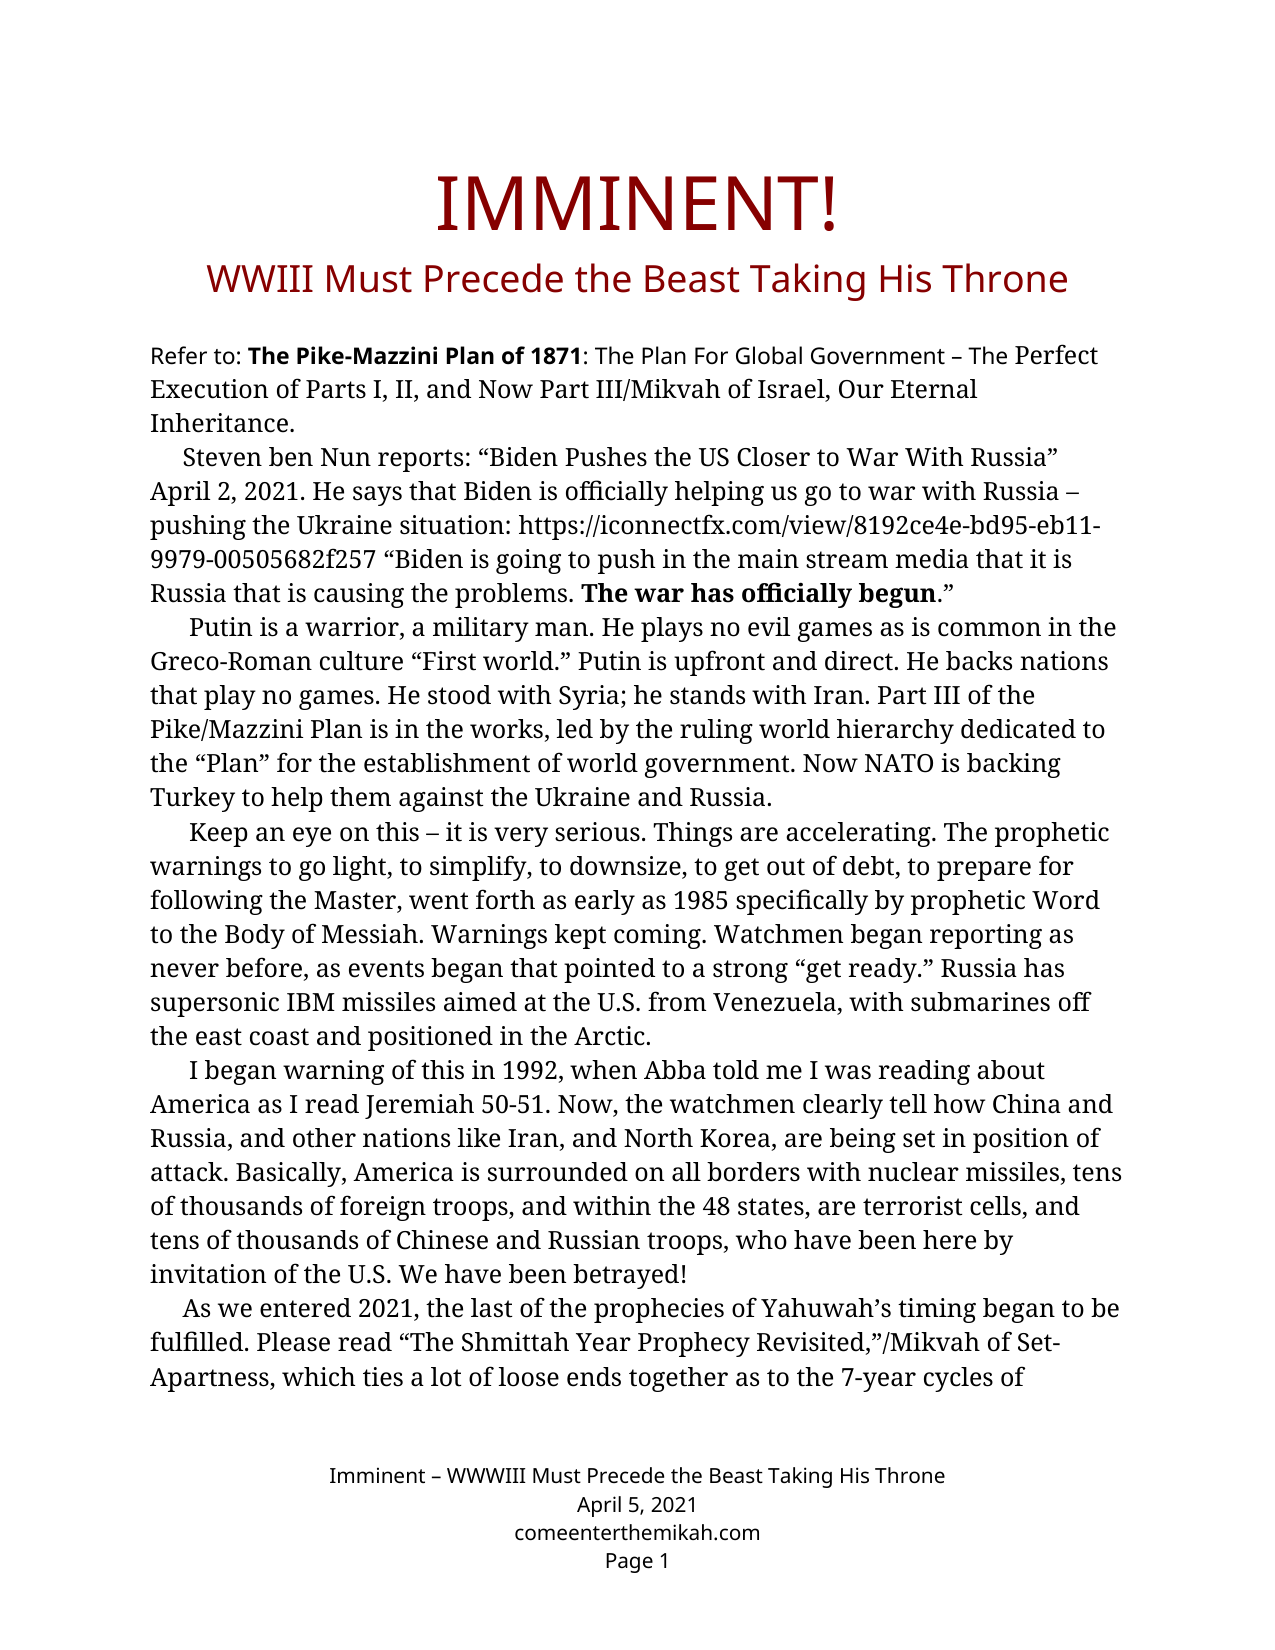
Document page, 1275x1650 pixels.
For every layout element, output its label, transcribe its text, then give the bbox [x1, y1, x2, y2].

text Refer to: The Pike-Mazzini Plan of 1871: The Plan For Global Government – The Perfect Execution of Parts I, II, and Now Part III/Mikvah of Israel, Our Eternal Inheritance. [150, 337, 1125, 439]
text IMMINENT! [150, 150, 1125, 252]
text Putin is a warrior, a military man. He plays no evil games as is common in the Greco-Roman culture “First world.” Putin is upfront and direct. He backs nations that play no games. He stood with Syria; he stands with Iran. Part III of the Pike/Mazzini Plan is in the works, led by the ruling world hierarchy dedicated to the “Plan” for the establishment of world government. Now NATO is backing Turkey to help them against the Ukraine and Russia. [773, 610, 1125, 814]
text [150, 1291, 1125, 1393]
text WWIII Must Precede the Beast Taking His Throne [150, 252, 1125, 303]
text Keep an eye on this – it is very serious. Things are accelerating. The prophetic warnings to go light, to simplify, to downsize, to get out of debt, to prepare for following the Master, went forth as early as 1985 specifically by prophetic Word to the Body of Messiah. Warnings kept coming. Watchmen began reporting as never before, as events began that pointed to a strong “get ready.” Russia has supersonic IBM missiles aimed at the U.S. from Venezuela, with submarines off the east coast and positioned in the Arctic. [150, 814, 1125, 1053]
text Steven ben Nun reports: “Biden Pushes the US Closer to War With Russia” April 2, 2021. He says that Biden is officially helping us go to war with Russia – pushing the Ukraine situation: https://iconnectfx.com/view/8192ce4e-bd95-eb11-9979-00505682f257 “Biden is going to push in the main stream media that it is Russia that is causing the problems. The war has officially begun.” [150, 439, 1125, 610]
text I began warning of this in 1992, when Abba told me I was reading about America as I read Jeremiah 50-51. Now, the watchmen clearly tell how China and Russia, and other nations like Iran, and North Korea, are being set in position of attack. Basically, America is surrounded on all borders with nuclear missiles, tens of thousands of foreign troops, and within the 48 states, are terrorist cells, and tens of thousands of Chinese and Russian troops, who have been here by invitation of the U.S. We have been betrayed! [150, 1053, 1125, 1291]
